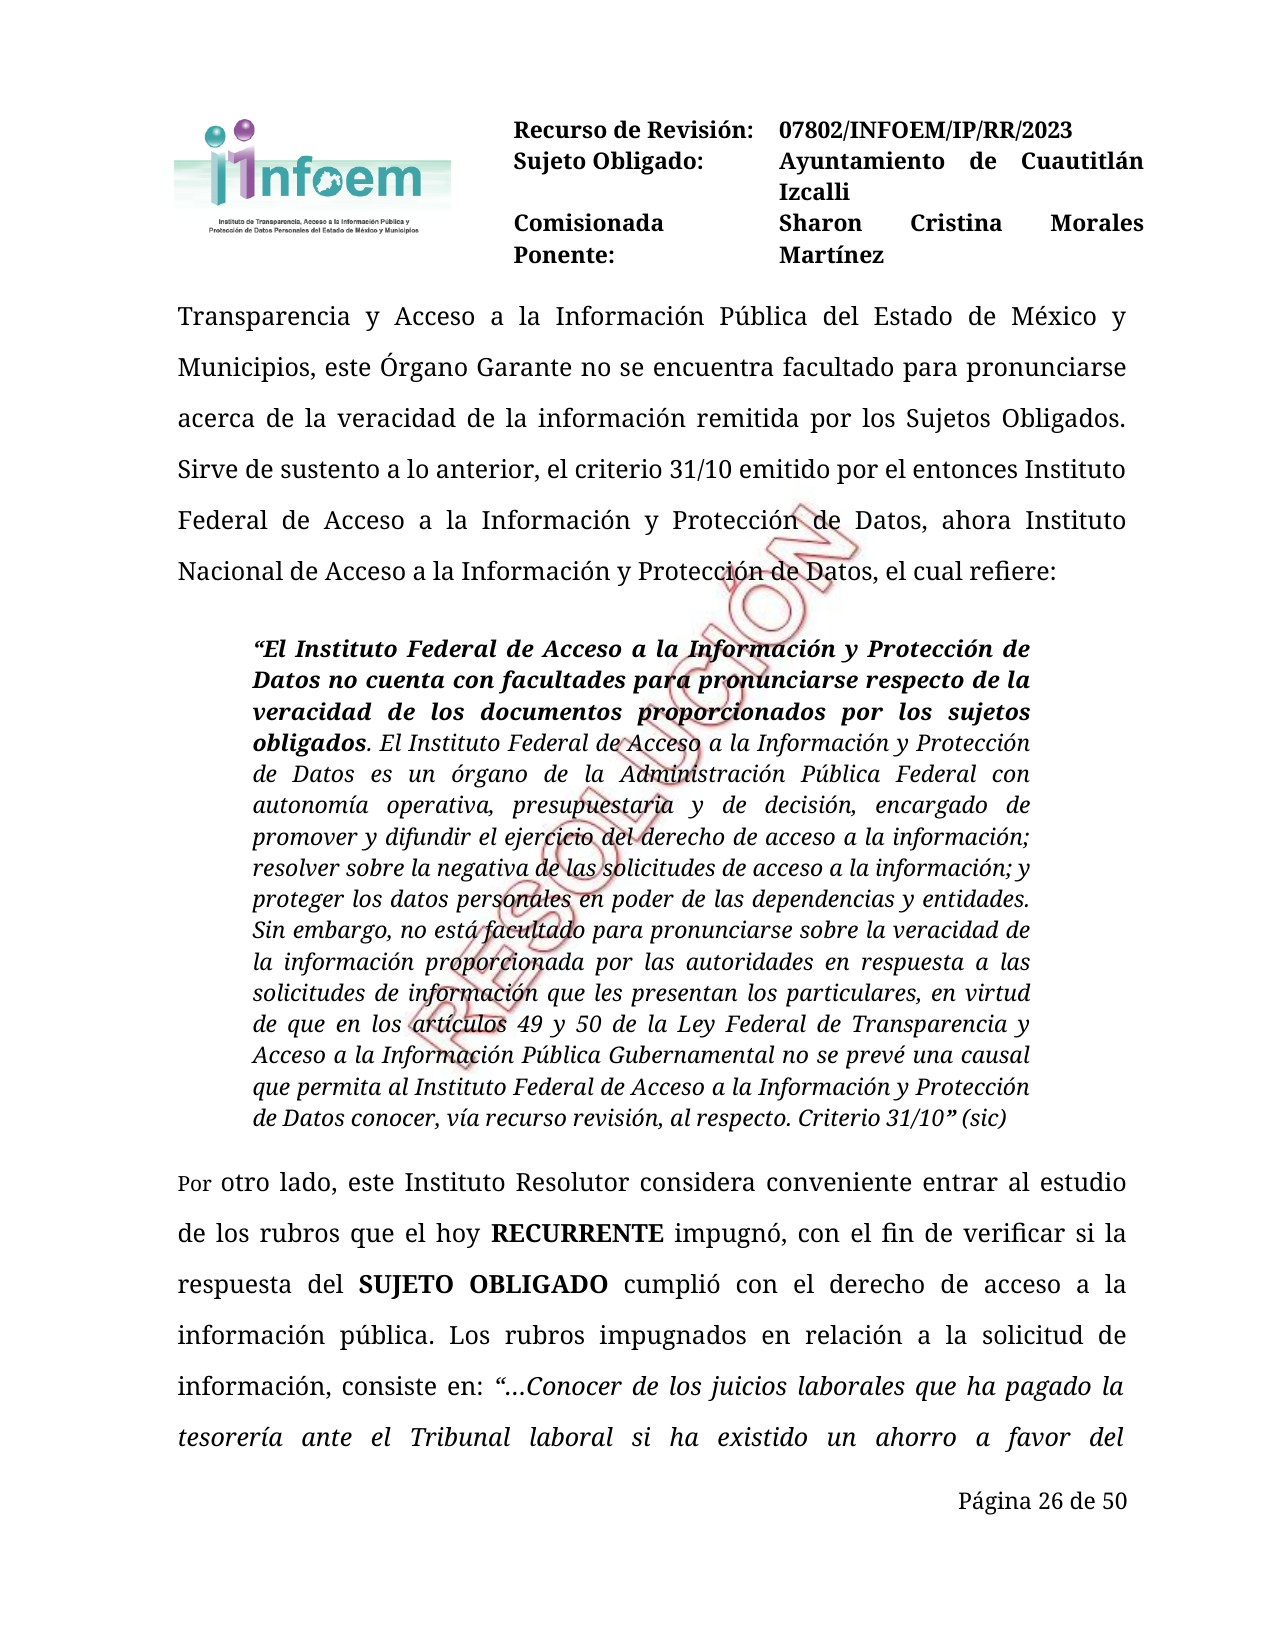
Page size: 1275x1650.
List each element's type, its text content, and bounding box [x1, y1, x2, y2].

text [177, 298, 1127, 588]
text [177, 1164, 1127, 1454]
text “El Instituto Federal de Acceso a la Información y Protección de Datos no cuenta con facultades para pronunciarse respecto de la veracidad de los documentos proporcionados por los sujetos obligados. El Instituto Federal de Acceso a la Información y Protección de Datos es un órgano de la Administración Pública Federal con autonomía operativa, presupuestaria y de decisión, encargado de promover y difundir el ejercicio del derecho de acceso a la información; resolver sobre la negativa de las solicitudes de acceso a la información; y proteger los datos personales en poder de las dependencias y entidades. Sin embargo, no está facultado para pronunciarse sobre la veracidad de la información proporcionada por las autoridades en respuesta a las solicitudes de información que les presentan los particulares, en virtud de que en los artículos 49 y 50 de la Ley Federal de Transparencia y Acceso a la Información Pública Gubernamental no se prevé una causal que permita al Instituto Federal de Acceso a la Información y Protección de Datos conocer, vía recurso revisión, al respecto. Criterio 31/10” (sic) [252, 633, 1034, 1133]
picture [66, 87, 1192, 1587]
